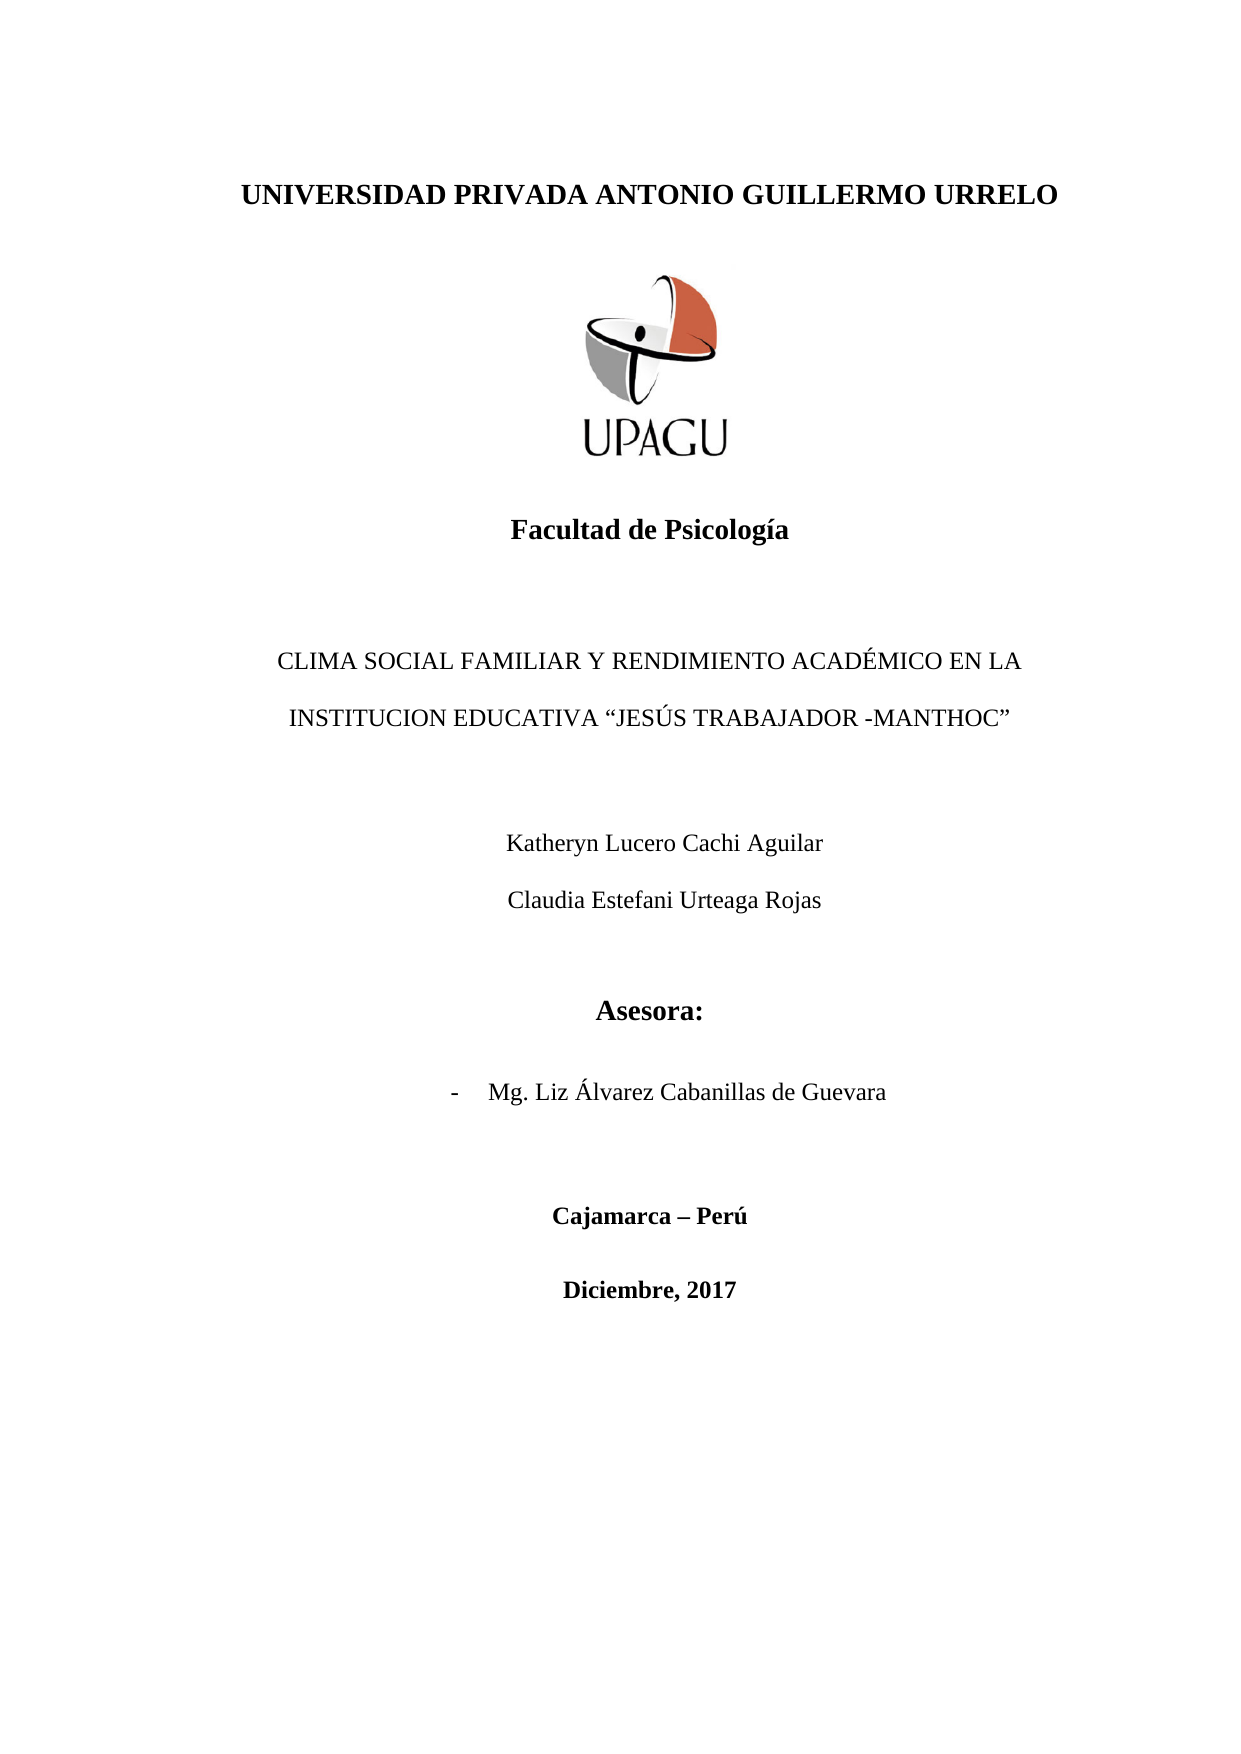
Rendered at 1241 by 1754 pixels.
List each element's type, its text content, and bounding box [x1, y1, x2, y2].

text Cajamarca – Perú [236, 1201, 1063, 1230]
text Facultad de Psicología [236, 512, 1063, 546]
text Claudia Estefani Urteaga Rojas [266, 885, 1063, 914]
text Diciembre, 2017 [236, 1275, 1063, 1304]
text Asesora: [236, 993, 1063, 1027]
picture [563, 264, 736, 461]
text CLIMA SOCIAL FAMILIAR Y RENDIMIENTO ACADÉMICO EN LA INSTITUCION EDUCATIVA “JESÚS TRABAJADOR -MANTHOC” [236, 646, 1063, 732]
text Katheryn Lucero Cachi Aguilar [266, 828, 1063, 857]
text UNIVERSIDAD PRIVADA ANTONIO GUILLERMO URRELO [236, 177, 1063, 211]
list Mg. Liz Álvarez Cabanillas de Guevara [274, 1077, 1063, 1106]
